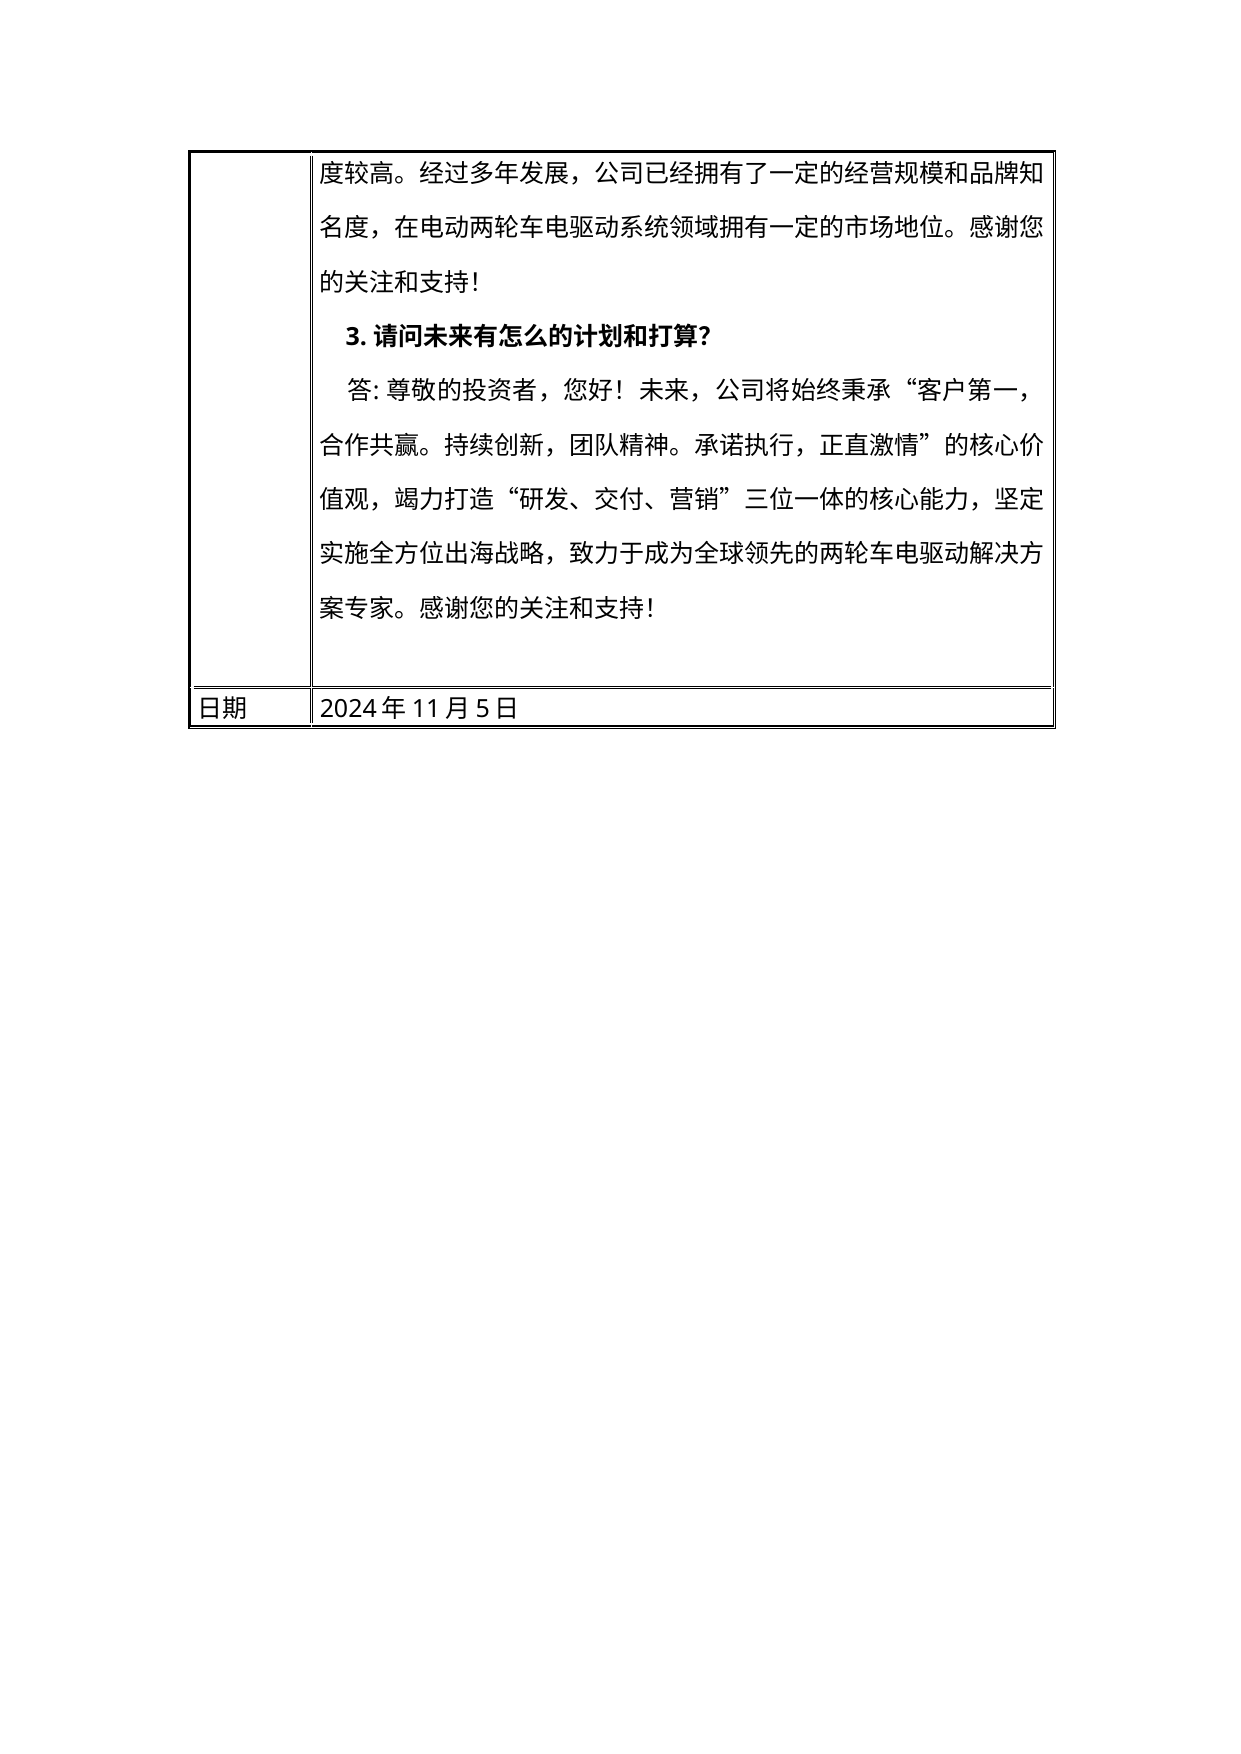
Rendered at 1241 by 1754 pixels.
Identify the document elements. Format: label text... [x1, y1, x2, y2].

table_cell 日期 [190, 686, 312, 725]
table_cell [312, 153, 1053, 686]
table_cell 2024年11月5日 [312, 686, 1054, 725]
table_cell 投资者关系活动主要内容介绍 [191, 153, 312, 686]
